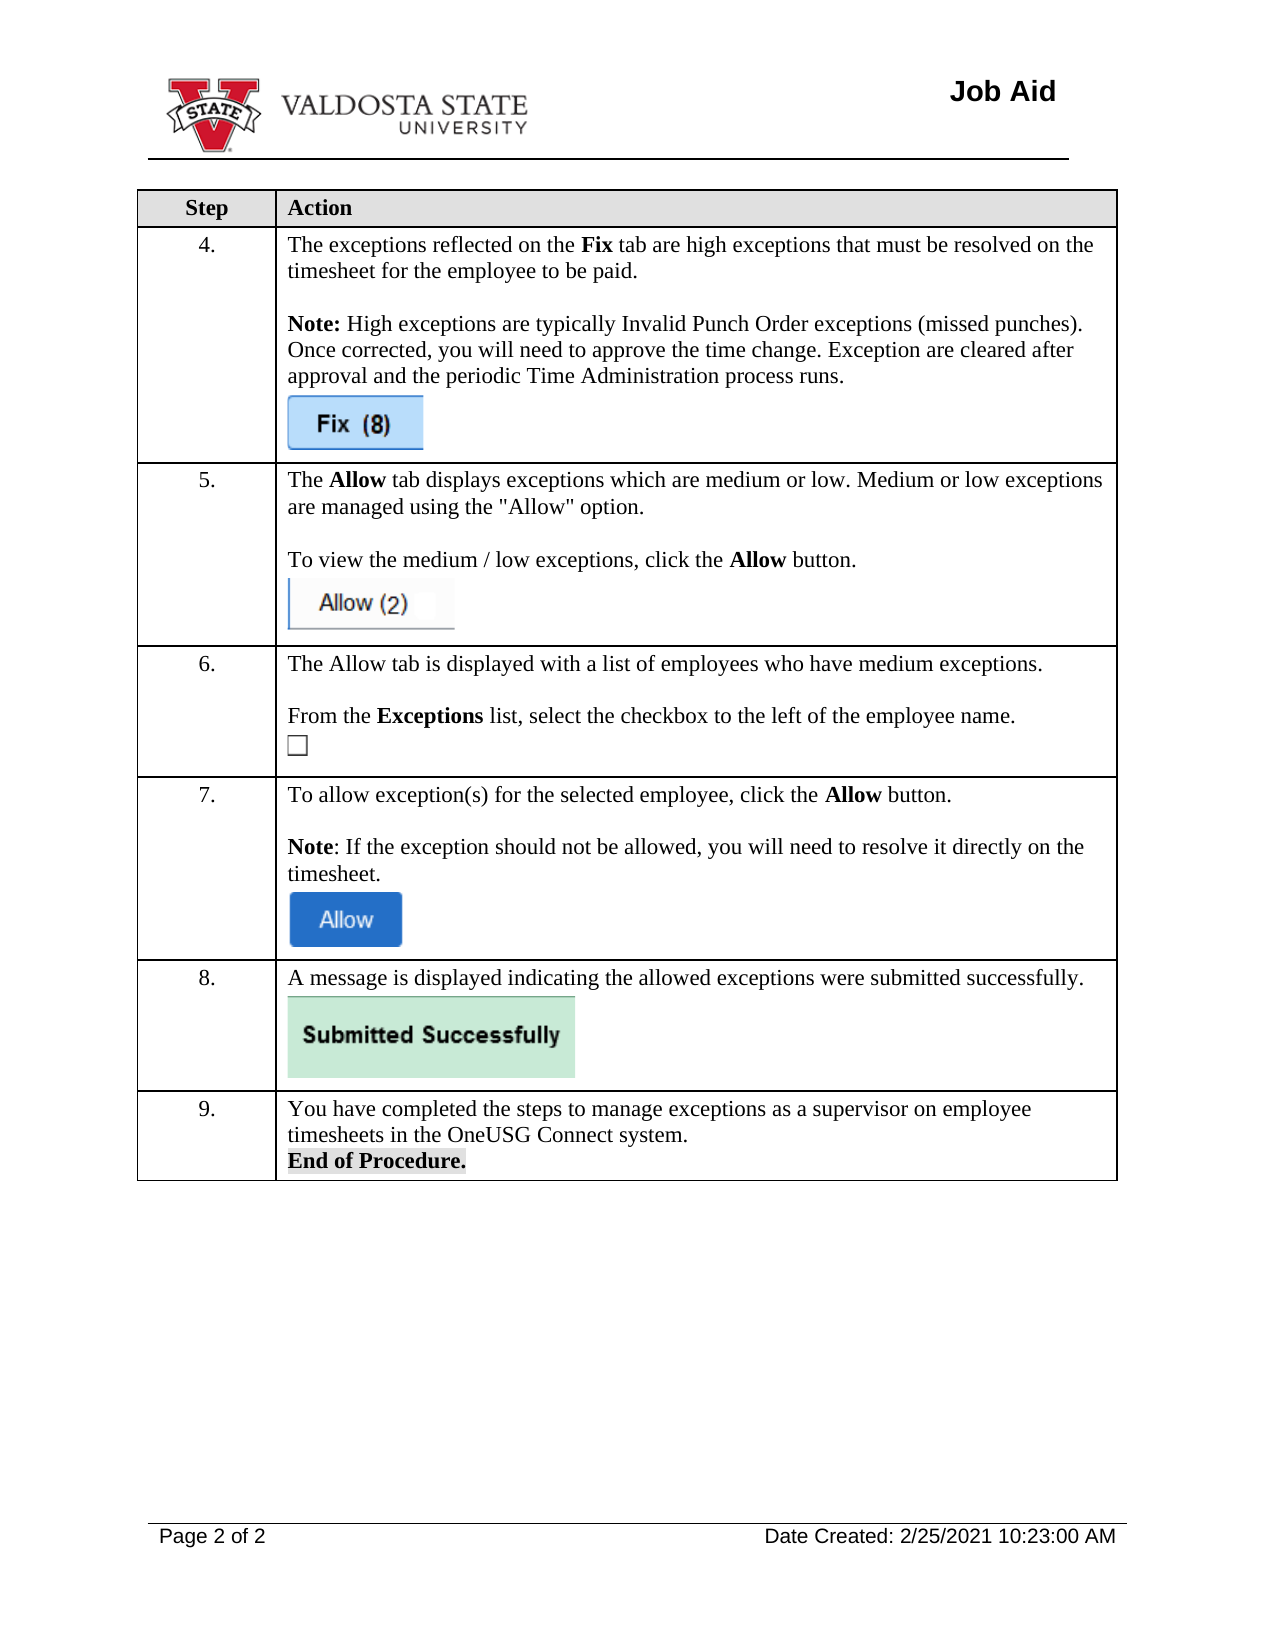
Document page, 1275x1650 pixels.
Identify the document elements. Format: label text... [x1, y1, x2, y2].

table_cell A message is displayed indicating the allowed exceptions were submitted successfully. [277, 961, 1116, 1090]
table_cell The exceptions reflected on the Fix tab are high exceptions that must be resolved on the timesheet for the employee to be paid. Note: High exceptions are typically Invalid Punch Order exceptions (missed punches). Once corrected, you will need to approve the time change. Exception are cleared after approval and the periodic Time Administration process runs. [277, 228, 1116, 462]
table_cell [138, 778, 275, 959]
table_header Step [138, 191, 275, 226]
picture [287, 395, 424, 450]
table_cell The Allow tab is displayed with a list of employees who have medium exceptions. From the Exceptions list, select the checkbox to the left of the employee name. [277, 647, 1116, 776]
table_cell [138, 228, 275, 462]
table_cell [138, 464, 275, 645]
picture [287, 892, 404, 947]
picture [287, 996, 575, 1078]
table_cell [138, 1092, 275, 1180]
picture [159, 73, 535, 159]
table_header Action [277, 191, 1116, 226]
table_cell You have completed the steps to manage exceptions as a supervisor on employee timesheets in the OneUSG Connect system. End of Procedure. [277, 1092, 1116, 1180]
table_cell [138, 961, 275, 1090]
picture [287, 578, 455, 633]
picture [287, 735, 308, 756]
table_cell [138, 647, 275, 776]
table_cell The Allow tab displays exceptions which are medium or low. Medium or low exceptions are managed using the "Allow" option. To view the medium / low exceptions, click the Allow button. [277, 464, 1116, 645]
table_cell To allow exception(s) for the selected employee, click the Allow button. Note: If the exception should not be allowed, you will need to resolve it directly on the timesheet. [277, 778, 1116, 959]
